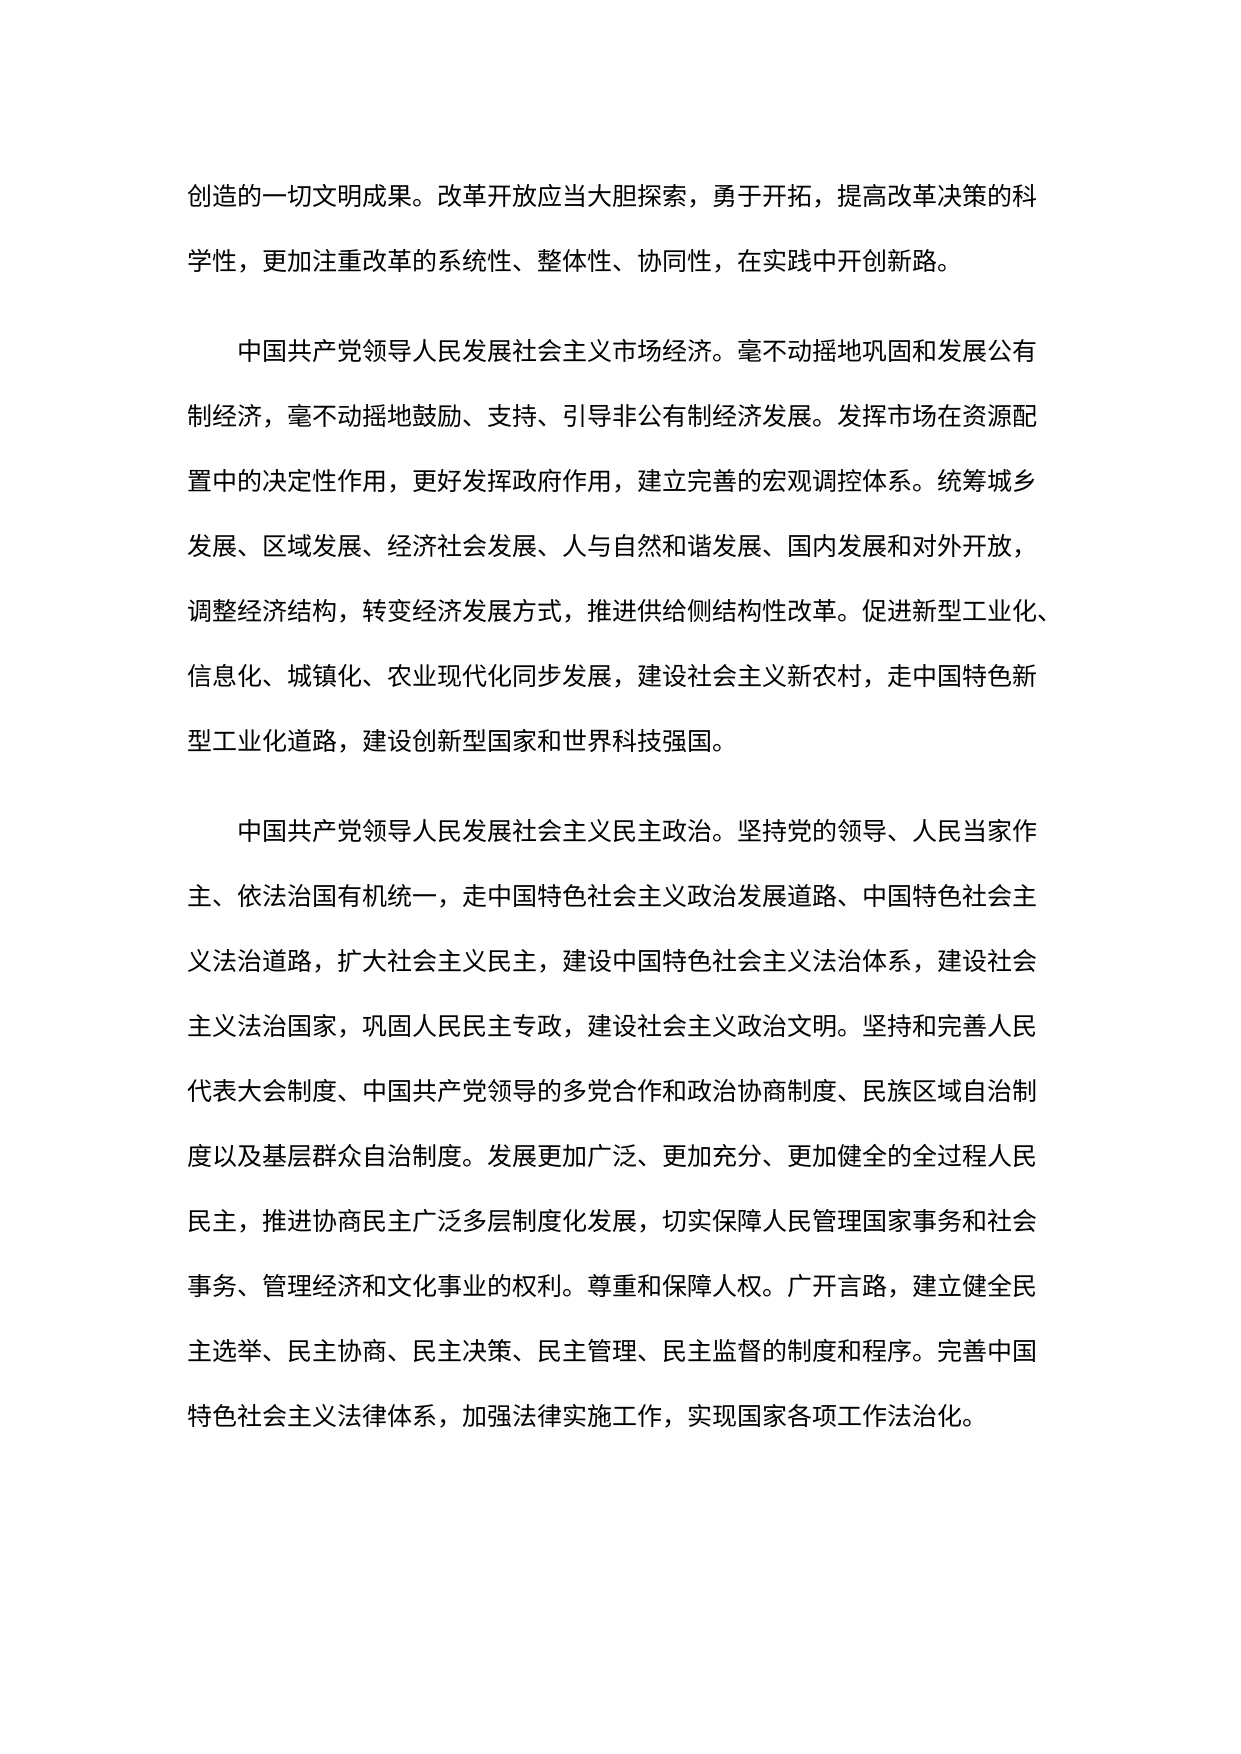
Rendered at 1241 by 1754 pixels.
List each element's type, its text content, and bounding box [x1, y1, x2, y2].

text 中国共产党领导人民发展社会主义市场经济。毫不动摇地巩固和发展公有制经济，毫不动摇地鼓励、支持、引导非公有制经济发展。发挥市场在资源配置中的决定性作用，更好发挥政府作用，建立完善的宏观调控体系。统筹城乡发展、区域发展、经济社会发展、人与自然和谐发展、国内发展和对外开放，调整经济结构，转变经济发展方式，推进供给侧结构性改革。促进新型工业化、信息化、城镇化、农业现代化同步发展，建设社会主义新农村，走中国特色新型工业化道路，建设创新型国家和世界科技强国。 [187, 317, 1053, 772]
text 中国共产党领导人民发展社会主义民主政治。坚持党的领导、人民当家作主、依法治国有机统一，走中国特色社会主义政治发展道路、中国特色社会主义法治道路，扩大社会主义民主，建设中国特色社会主义法治体系，建设社会主义法治国家，巩固人民民主专政，建设社会主义政治文明。坚持和完善人民代表大会制度、中国共产党领导的多党合作和政治协商制度、民族区域自治制度以及基层群众自治制度。发展更加广泛、更加充分、更加健全的全过程人民民主，推进协商民主广泛多层制度化发展，切实保障人民管理国家事务和社会事务、管理经济和文化事业的权利。尊重和保障人权。广开言路，建立健全民主选举、民主协商、民主决策、民主管理、民主监督的制度和程序。完善中国特色社会主义法律体系，加强法律实施工作，实现国家各项工作法治化。 [187, 797, 1053, 1447]
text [187, 162, 1053, 292]
